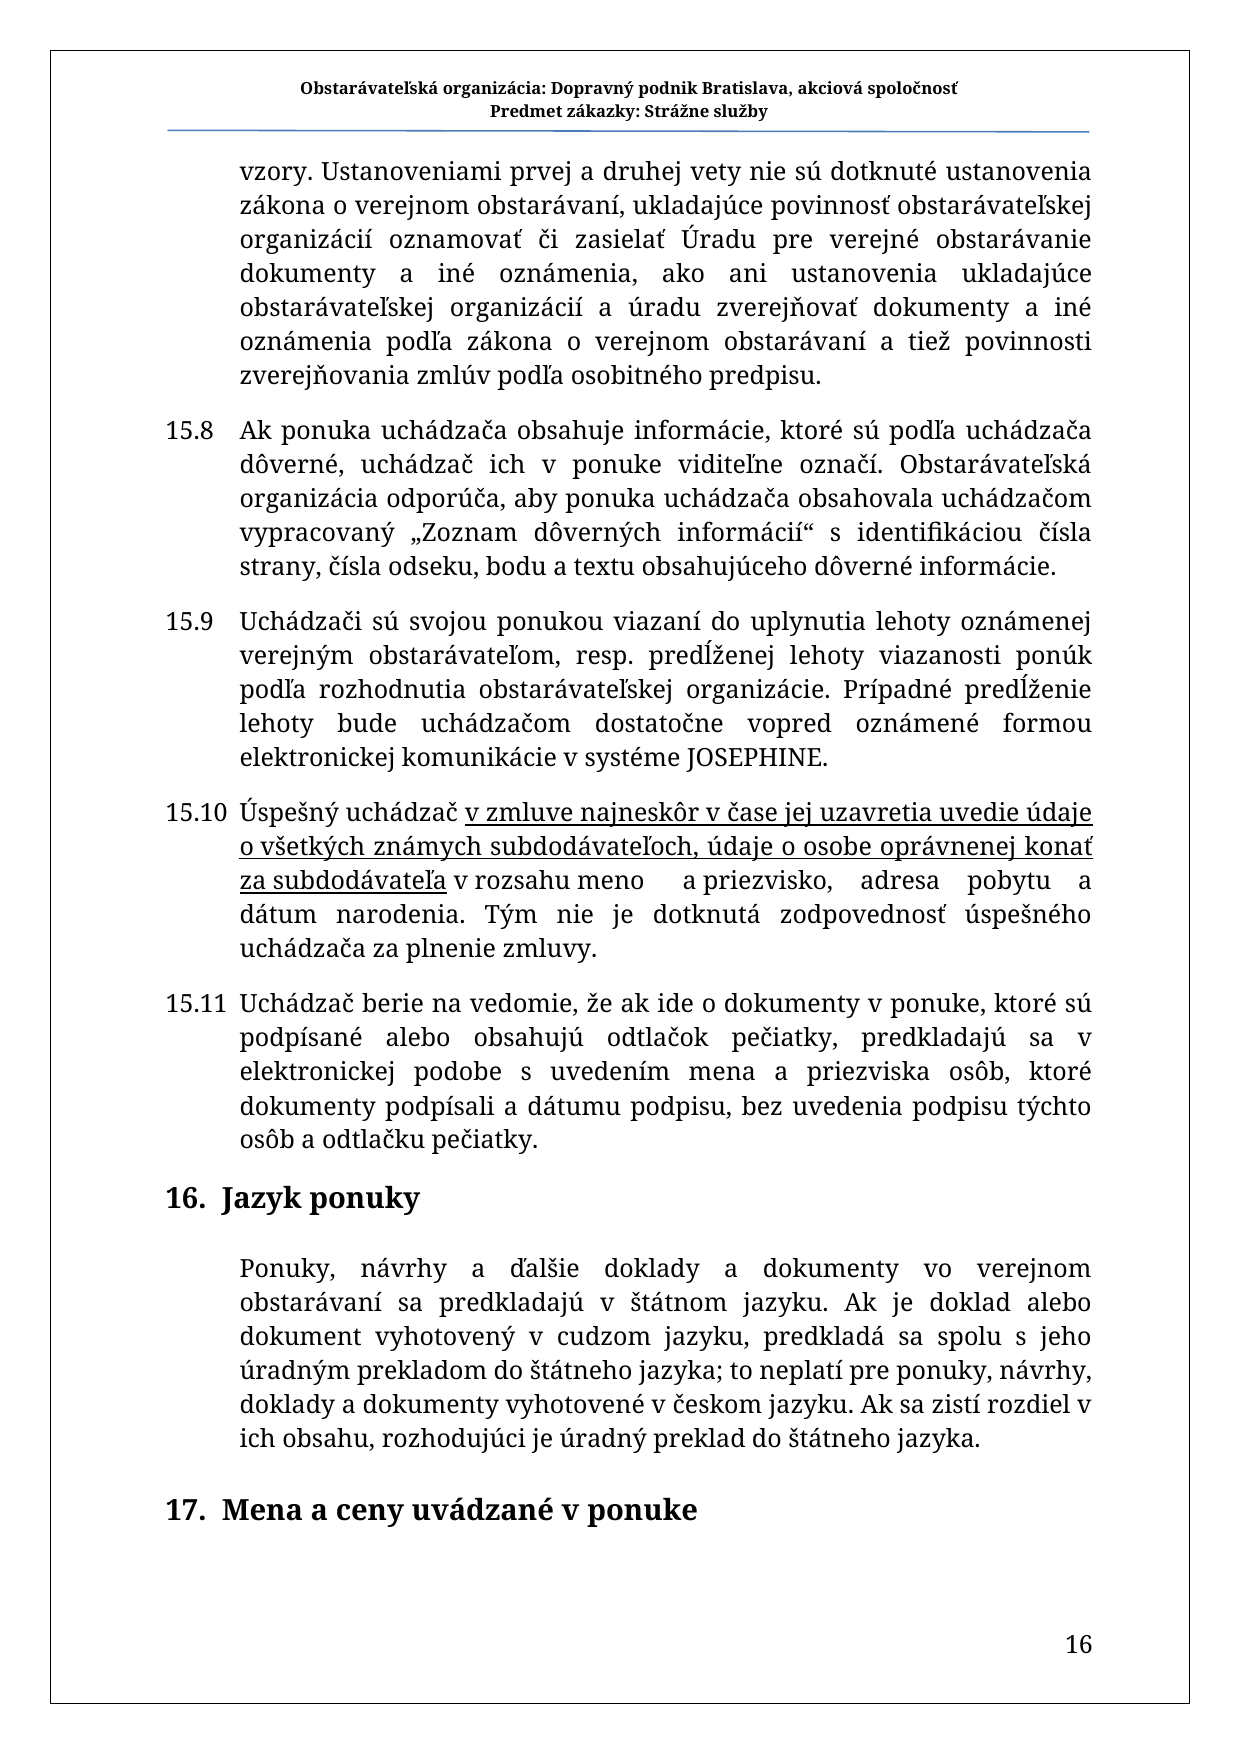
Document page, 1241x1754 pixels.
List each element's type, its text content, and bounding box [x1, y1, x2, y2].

subtitle Mena a ceny uvádzané v ponuke [165, 1489, 1093, 1529]
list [165, 153, 1093, 392]
list Uchádzači sú svojou ponukou viazaní do uplynutia lehoty oznámenej verejným obstarávateľom, resp. predĺženej lehoty viazanosti ponúk podľa rozhodnutia obstarávateľskej organizácie. Prípadné predĺženie lehoty bude uchádzačom dostatočne vopred oznámené formou elektronickej komunikácie v systéme JOSEPHINE. [165, 604, 1093, 774]
list Úspešný uchádzač v zmluve najneskôr v čase jej uzavretia uvedie údaje o všetkých známych subdodávateľoch, údaje o osobe oprávnenej konať za subdodávateľa v rozsahu meno a priezvisko, adresa pobytu a dátum narodenia. Tým nie je dotknutá zodpovednosť úspešného uchádzača za plnenie zmluvy. [165, 795, 1093, 965]
subtitle Jazyk ponuky [165, 1177, 1093, 1217]
list Ak ponuka uchádzača obsahuje informácie, ktoré sú podľa uchádzača dôverné, uchádzač ich v ponuke viditeľne označí. Obstarávateľská organizácia odporúča, aby ponuka uchádzača obsahovala uchádzačom vypracovaný „Zoznam dôverných informácií“ s identifikáciou čísla strany, čísla odseku, bodu a textu obsahujúceho dôverné informácie. [165, 412, 1093, 583]
text Ponuky, návrhy a ďalšie doklady a dokumenty vo verejnom obstarávaní sa predkladajú v štátnom jazyku. Ak je doklad alebo dokument vyhotovený v cudzom jazyku, predkladá sa spolu s jeho úradným prekladom do štátneho jazyka; to neplatí pre ponuky, návrhy, doklady a dokumenty vyhotovené v českom jazyku. Ak sa zistí rozdiel v ich obsahu, rozhodujúci je úradný preklad do štátneho jazyka. [239, 1251, 1093, 1455]
list Uchádzač berie na vedomie, že ak ide o dokumenty v ponuke, ktoré sú podpísané alebo obsahujú odtlačok pečiatky, predkladajú sa v elektronickej podobe s uvedením mena a priezviska osôb, ktoré dokumenty podpísali a dátumu podpisu, bez uvedenia podpisu týchto osôb a odtlačku pečiatky. [165, 986, 1093, 1156]
